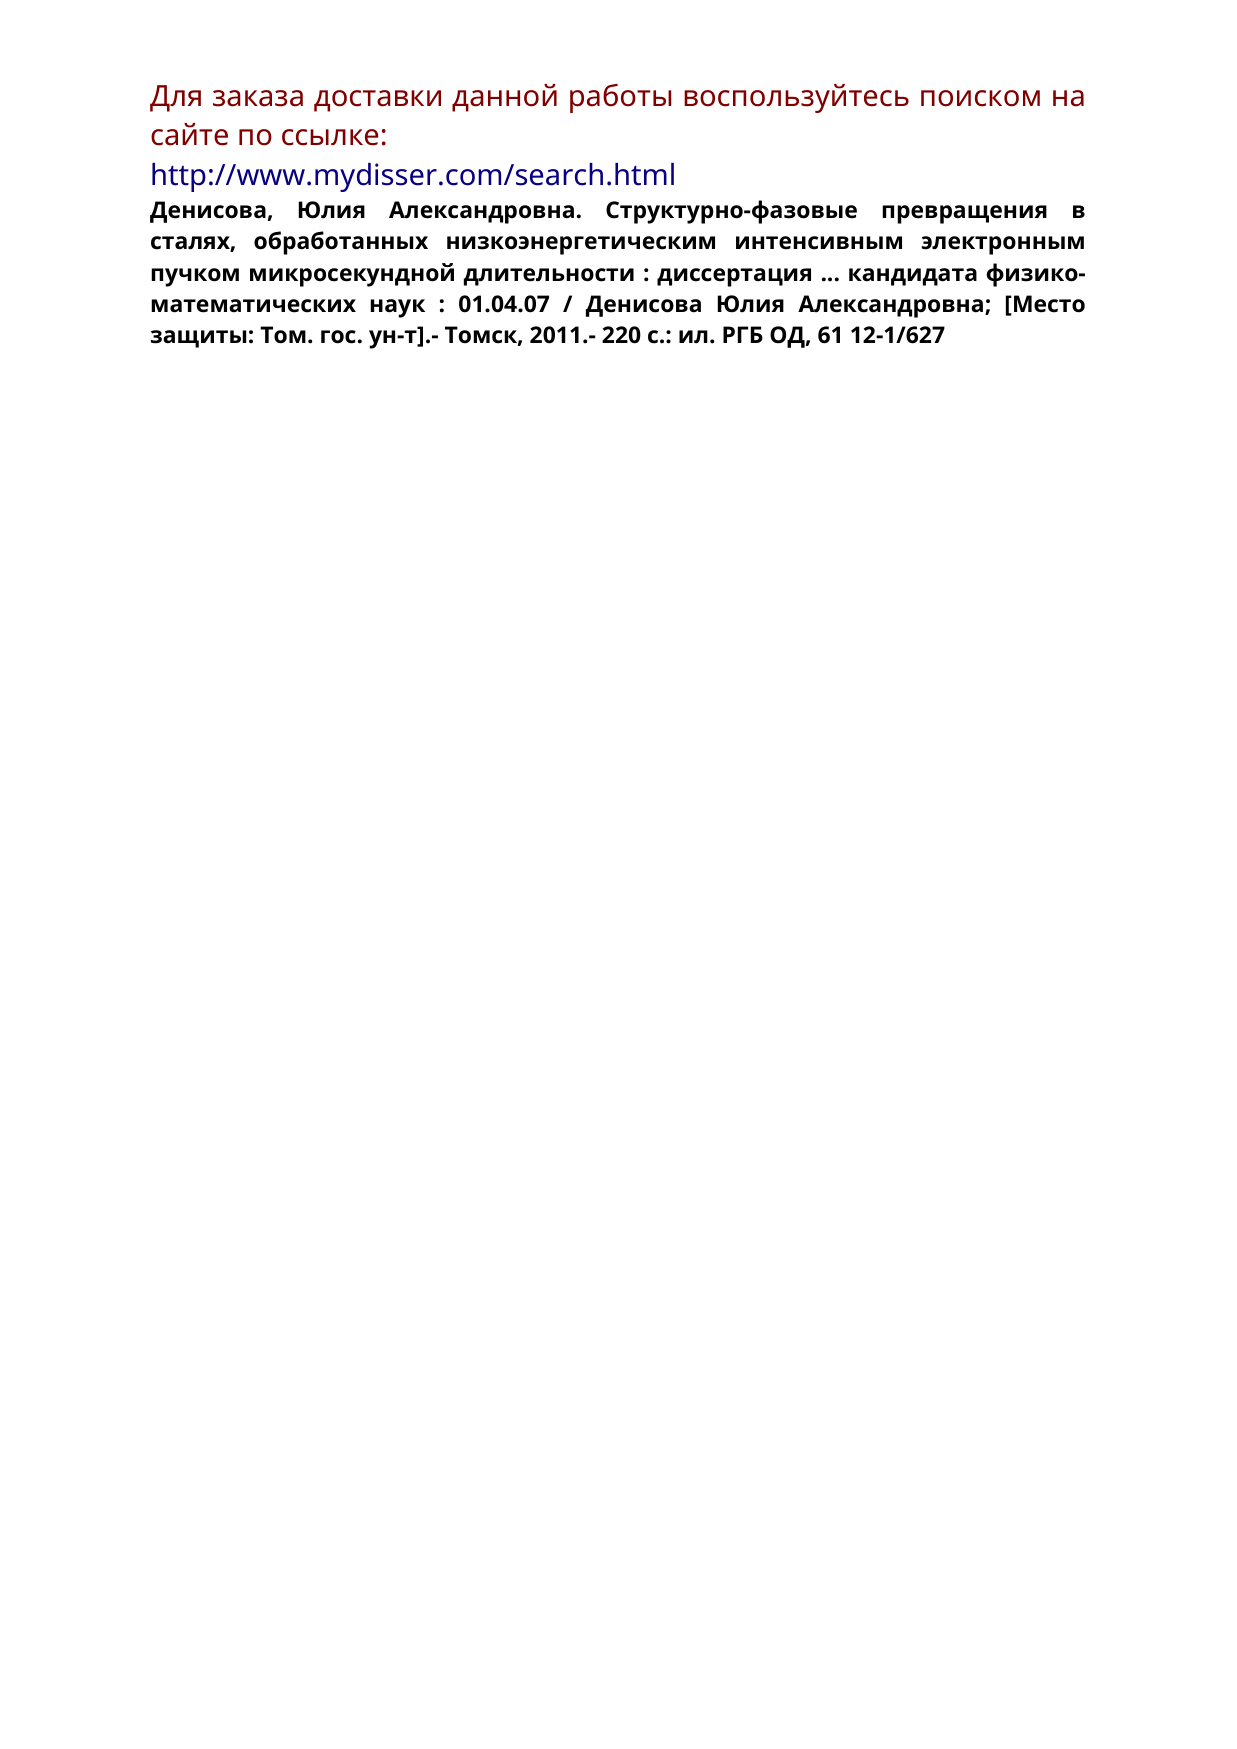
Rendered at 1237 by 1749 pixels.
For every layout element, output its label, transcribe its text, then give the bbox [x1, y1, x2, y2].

text Денисова, Юлия Александровна. Структурно-фазовые превращения в сталях, обработанных низкоэнергетическим интенсивным электронным пучком микросекундной длительности : диссертация ... кандидата физико-математических наук : 01.04.07 / Денисова Юлия Александровна; [Место защиты: Том. гос. ун-т].- Томск, 2011.- 220 с.: ил. РГБ ОД, 61 12-1/627 [150, 194, 1086, 350]
